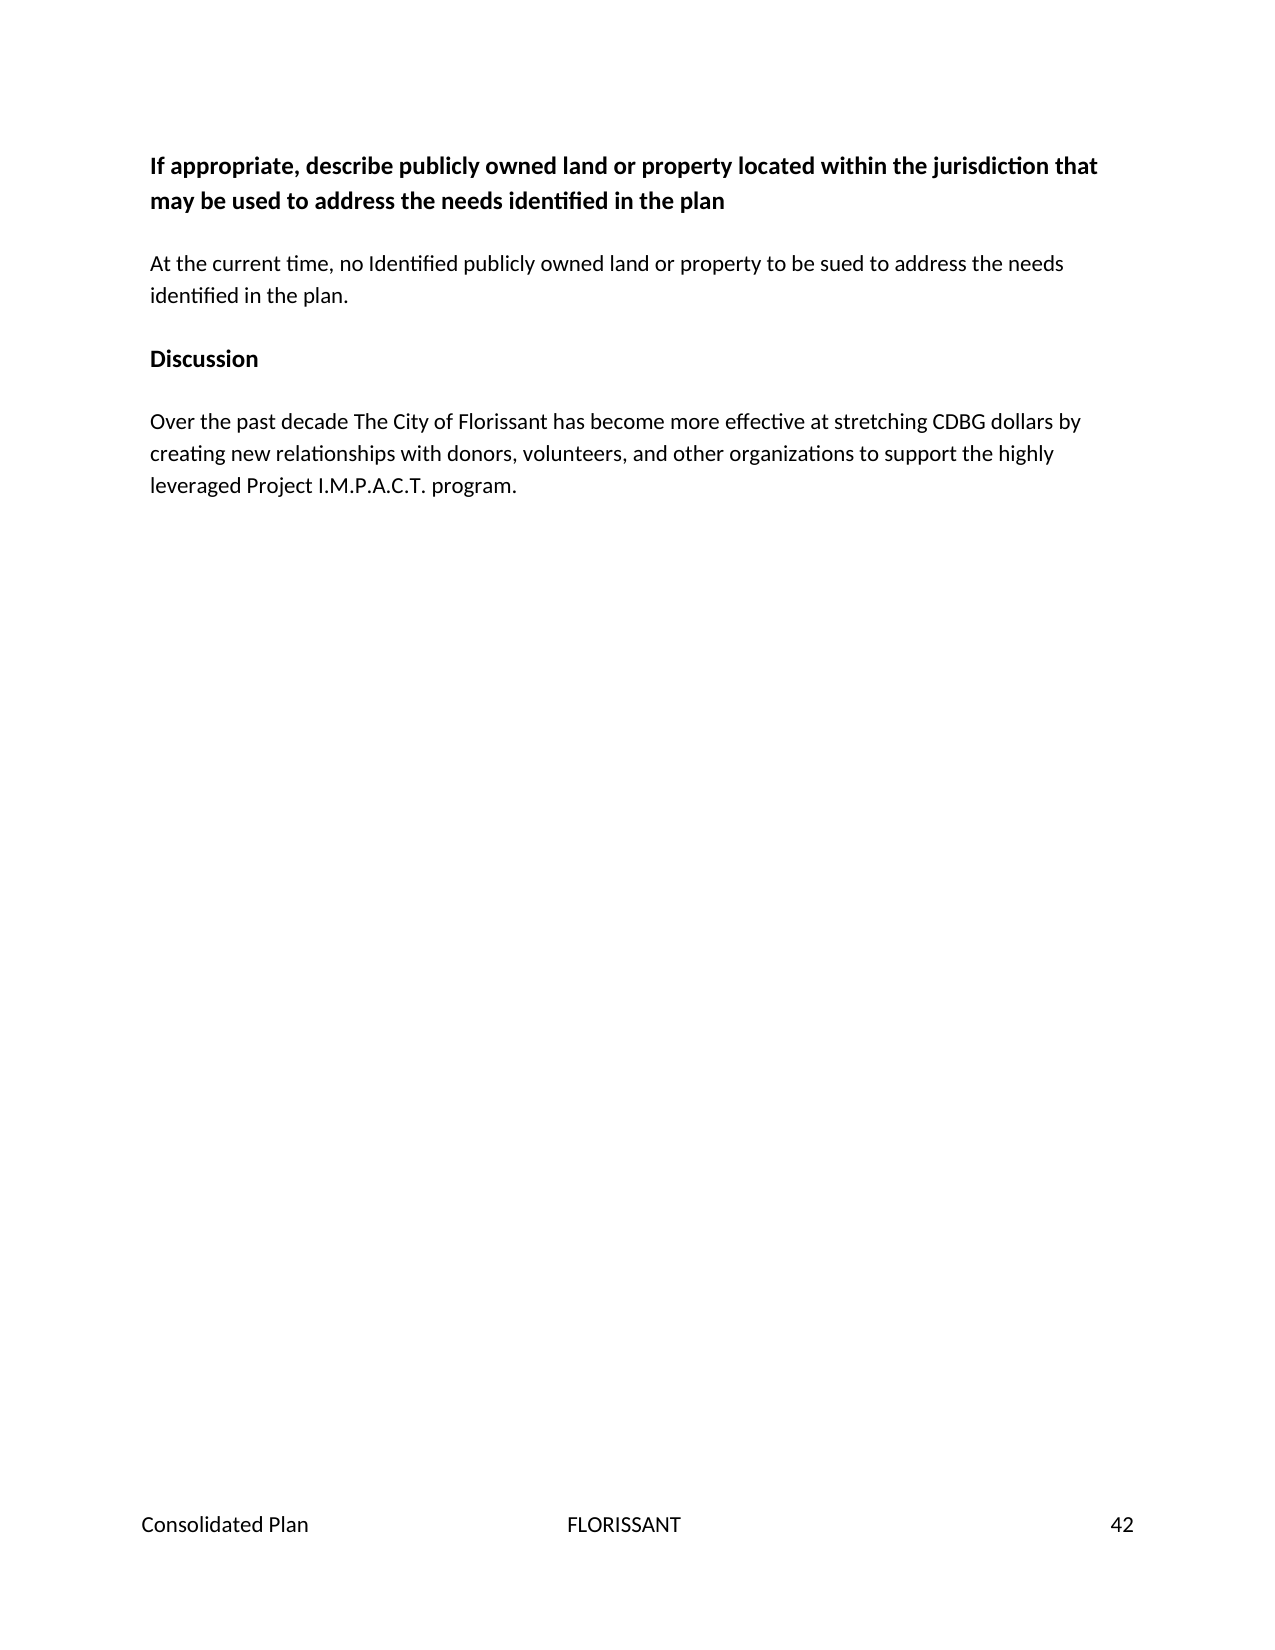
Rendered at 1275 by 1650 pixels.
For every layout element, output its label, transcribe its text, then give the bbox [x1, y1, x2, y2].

text At the current time, no Identified publicly owned land or property to be sued to address the needs identified in the plan. [150, 249, 1125, 309]
text Discussion [150, 343, 1125, 373]
text If appropriate, describe publicly owned land or property located within the jurisdiction that may be used to address the needs identified in the plan [150, 150, 1125, 216]
text Over the past decade The City of Florissant has become more effective at stretching CDBG dollars by creating new relationships with donors, volunteers, and other organizations to support the highly leveraged Project I.M.P.A.C.T. program. [150, 407, 1125, 499]
